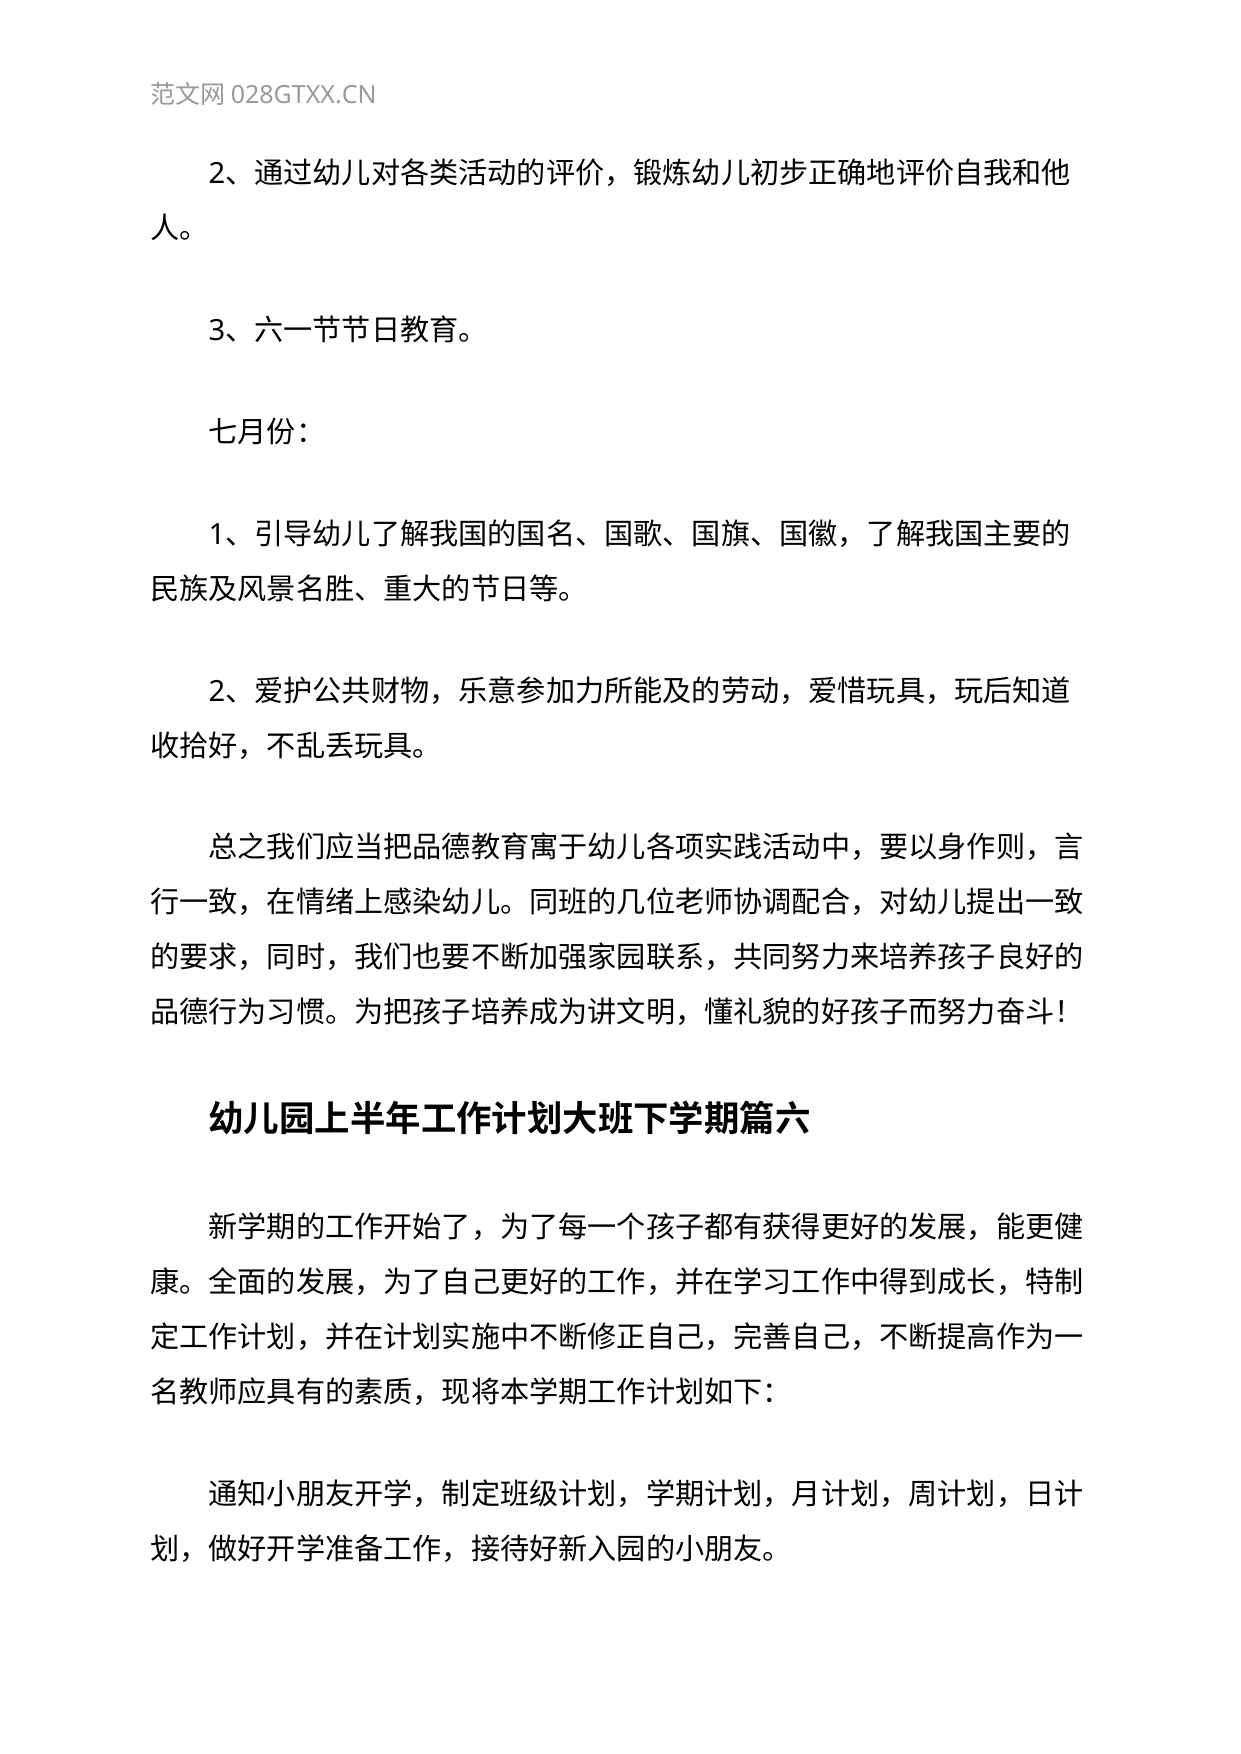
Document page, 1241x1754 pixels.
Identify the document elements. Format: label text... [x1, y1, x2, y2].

text 3、六一节节日教育。 [150, 307, 1090, 349]
text 新学期的工作开始了，为了每一个孩子都有获得更好的发展，能更健康。全面的发展，为了自己更好的工作，并在学习工作中得到成长，特制定工作计划，并在计划实施中不断修正自己，完善自己，不断提高作为一名教师应具有的素质，现将本学期工作计划如下： [150, 1204, 1090, 1411]
text 通知小朋友开学，制定班级计划，学期计划，月计划，周计划，日计划，做好开学准备工作，接待好新入园的小朋友。 [150, 1470, 1090, 1568]
text 2、爱护公共财物，乐意参加力所能及的劳动，爱惜玩具，玩后知道收拾好，不乱丢玩具。 [150, 667, 1090, 764]
text 幼儿园上半年工作计划大班下学期篇六 [150, 1091, 1090, 1142]
text 七月份： [150, 409, 1090, 451]
text 1、引导幼儿了解我国的国名、国歌、国旗、国徽，了解我国主要的民族及风景名胜、重大的节日等。 [150, 511, 1090, 608]
text 2、通过幼儿对各类活动的评价，锻炼幼儿初步正确地评价自我和他人。 [150, 150, 1090, 247]
text 总之我们应当把品德教育寓于幼儿各项实践活动中，要以身作则，言行一致，在情绪上感染幼儿。同班的几位老师协调配合，对幼儿提出一致的要求，同时，我们也要不断加强家园联系，共同努力来培养孩子良好的品德行为习惯。为把孩子培养成为讲文明，懂礼貌的好孩子而努力奋斗！ [150, 824, 1090, 1031]
